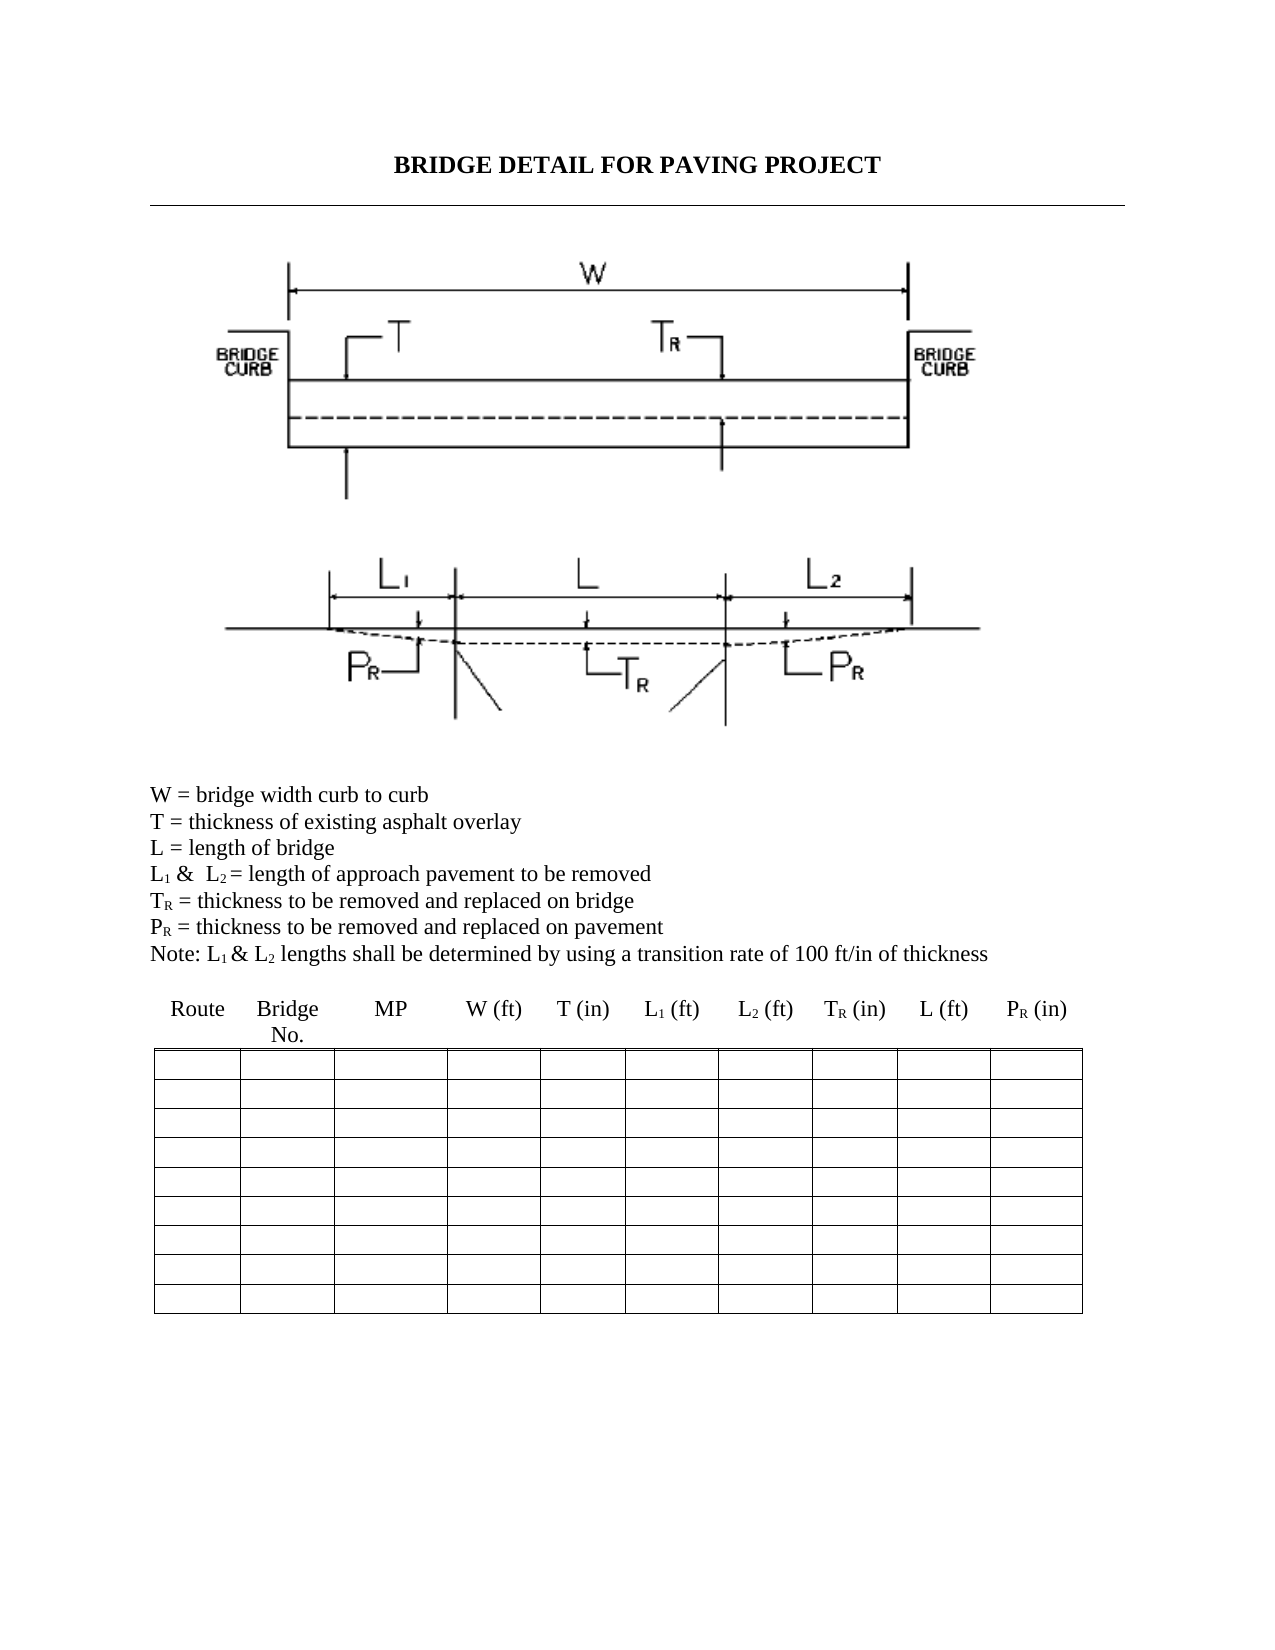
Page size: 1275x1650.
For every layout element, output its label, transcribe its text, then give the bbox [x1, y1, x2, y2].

table_cell [991, 1080, 1082, 1108]
table_cell [155, 1051, 240, 1079]
table_cell [898, 1255, 990, 1284]
table_cell [626, 1080, 718, 1108]
table_cell [991, 1285, 1082, 1313]
table_header TR (in) [813, 995, 897, 1047]
table_cell [719, 1051, 812, 1079]
table_cell [335, 1285, 447, 1313]
table_cell [448, 1197, 540, 1225]
table_cell [813, 1255, 897, 1284]
table_cell [626, 1285, 718, 1313]
table_cell [541, 1080, 625, 1108]
table_cell [813, 1285, 897, 1313]
table_cell [719, 1285, 812, 1313]
table_cell [241, 1109, 334, 1137]
table_cell [448, 1285, 540, 1313]
text L = length of bridge [150, 834, 1125, 861]
table_cell [448, 1051, 540, 1079]
table_cell [541, 1168, 625, 1196]
table_cell [719, 1255, 812, 1284]
table_cell [626, 1168, 718, 1196]
table_cell [155, 1255, 240, 1284]
text TR = thickness to be removed and replaced on bridge [150, 887, 1125, 913]
table_cell [991, 1138, 1082, 1167]
table_cell [448, 1226, 540, 1254]
table_header L1 (ft) [625, 995, 719, 1047]
table_cell [448, 1138, 540, 1167]
text L1 & L2 = length of approach pavement to be removed [150, 861, 1125, 887]
table_cell [719, 1080, 812, 1108]
picture [210, 208, 990, 734]
table_cell [241, 1226, 334, 1254]
table_cell [898, 1051, 990, 1079]
table_cell [541, 1285, 625, 1313]
table_cell [991, 1226, 1082, 1254]
table_cell [541, 1051, 625, 1079]
table_cell [626, 1255, 718, 1284]
table_cell [241, 1255, 334, 1284]
table_cell [898, 1138, 990, 1167]
table_cell [991, 1168, 1082, 1196]
table_cell [448, 1168, 540, 1196]
table_cell [541, 1226, 625, 1254]
table_cell [813, 1138, 897, 1167]
table_cell [898, 1285, 990, 1313]
table_header Bridge No. [241, 995, 334, 1047]
table_cell [898, 1080, 990, 1108]
table_cell [898, 1226, 990, 1254]
table_cell [813, 1226, 897, 1254]
table_cell [991, 1197, 1082, 1225]
table_cell [541, 1255, 625, 1284]
table_cell [448, 1080, 540, 1108]
text BRIDGE DETAIL FOR PAVING PROJECT [150, 150, 1125, 179]
table_cell [448, 1109, 540, 1137]
table_cell [241, 1197, 334, 1225]
table_header MP [334, 995, 447, 1047]
table_cell [898, 1168, 990, 1196]
table_cell [898, 1197, 990, 1225]
table_cell [813, 1197, 897, 1225]
table_header W (ft) [447, 995, 541, 1047]
table_cell [241, 1138, 334, 1167]
text T = thickness of existing asphalt overlay [150, 808, 1125, 834]
table_header T (in) [541, 995, 625, 1047]
table_cell [155, 1138, 240, 1167]
table_cell [241, 1051, 334, 1079]
table_cell [335, 1226, 447, 1254]
table_cell [155, 1285, 240, 1313]
table_cell [719, 1109, 812, 1137]
table_cell [719, 1168, 812, 1196]
table_cell [991, 1255, 1082, 1284]
text W = bridge width curb to curb [150, 781, 1125, 808]
table_cell [813, 1109, 897, 1137]
table_cell [155, 1197, 240, 1225]
table_cell [813, 1168, 897, 1196]
table_cell [241, 1285, 334, 1313]
table_cell [626, 1226, 718, 1254]
table_header L (ft) [897, 995, 991, 1047]
table_cell [719, 1226, 812, 1254]
text Note: L1 & L2 lengths shall be determined by using a transition rate of 100 ft/in of thickness [150, 939, 1125, 966]
table_cell [626, 1197, 718, 1225]
table_cell [335, 1168, 447, 1196]
table_cell [813, 1080, 897, 1108]
table_cell [155, 1080, 240, 1108]
table_cell [448, 1255, 540, 1284]
table_cell [626, 1109, 718, 1137]
table_cell [335, 1080, 447, 1108]
table_cell [241, 1080, 334, 1108]
table_header L2 (ft) [719, 995, 813, 1047]
table_cell [813, 1051, 897, 1079]
table_cell [719, 1197, 812, 1225]
table_cell [991, 1109, 1082, 1137]
table_cell [541, 1109, 625, 1137]
table_cell [626, 1051, 718, 1079]
table_header PR (in) [991, 995, 1083, 1047]
table_cell [335, 1255, 447, 1284]
table_cell [155, 1168, 240, 1196]
text PR = thickness to be removed and replaced on pavement [150, 913, 1125, 939]
table_cell [335, 1109, 447, 1137]
table_cell [719, 1138, 812, 1167]
table_cell [541, 1138, 625, 1167]
table_cell [241, 1168, 334, 1196]
table_cell [155, 1109, 240, 1137]
table_cell [991, 1051, 1082, 1079]
table_cell [541, 1197, 625, 1225]
table_cell [898, 1109, 990, 1137]
table_cell [155, 1226, 240, 1254]
table_header Route [155, 995, 241, 1047]
table_cell [335, 1197, 447, 1225]
table_cell [335, 1051, 447, 1079]
table_cell [626, 1138, 718, 1167]
table_cell [335, 1138, 447, 1167]
